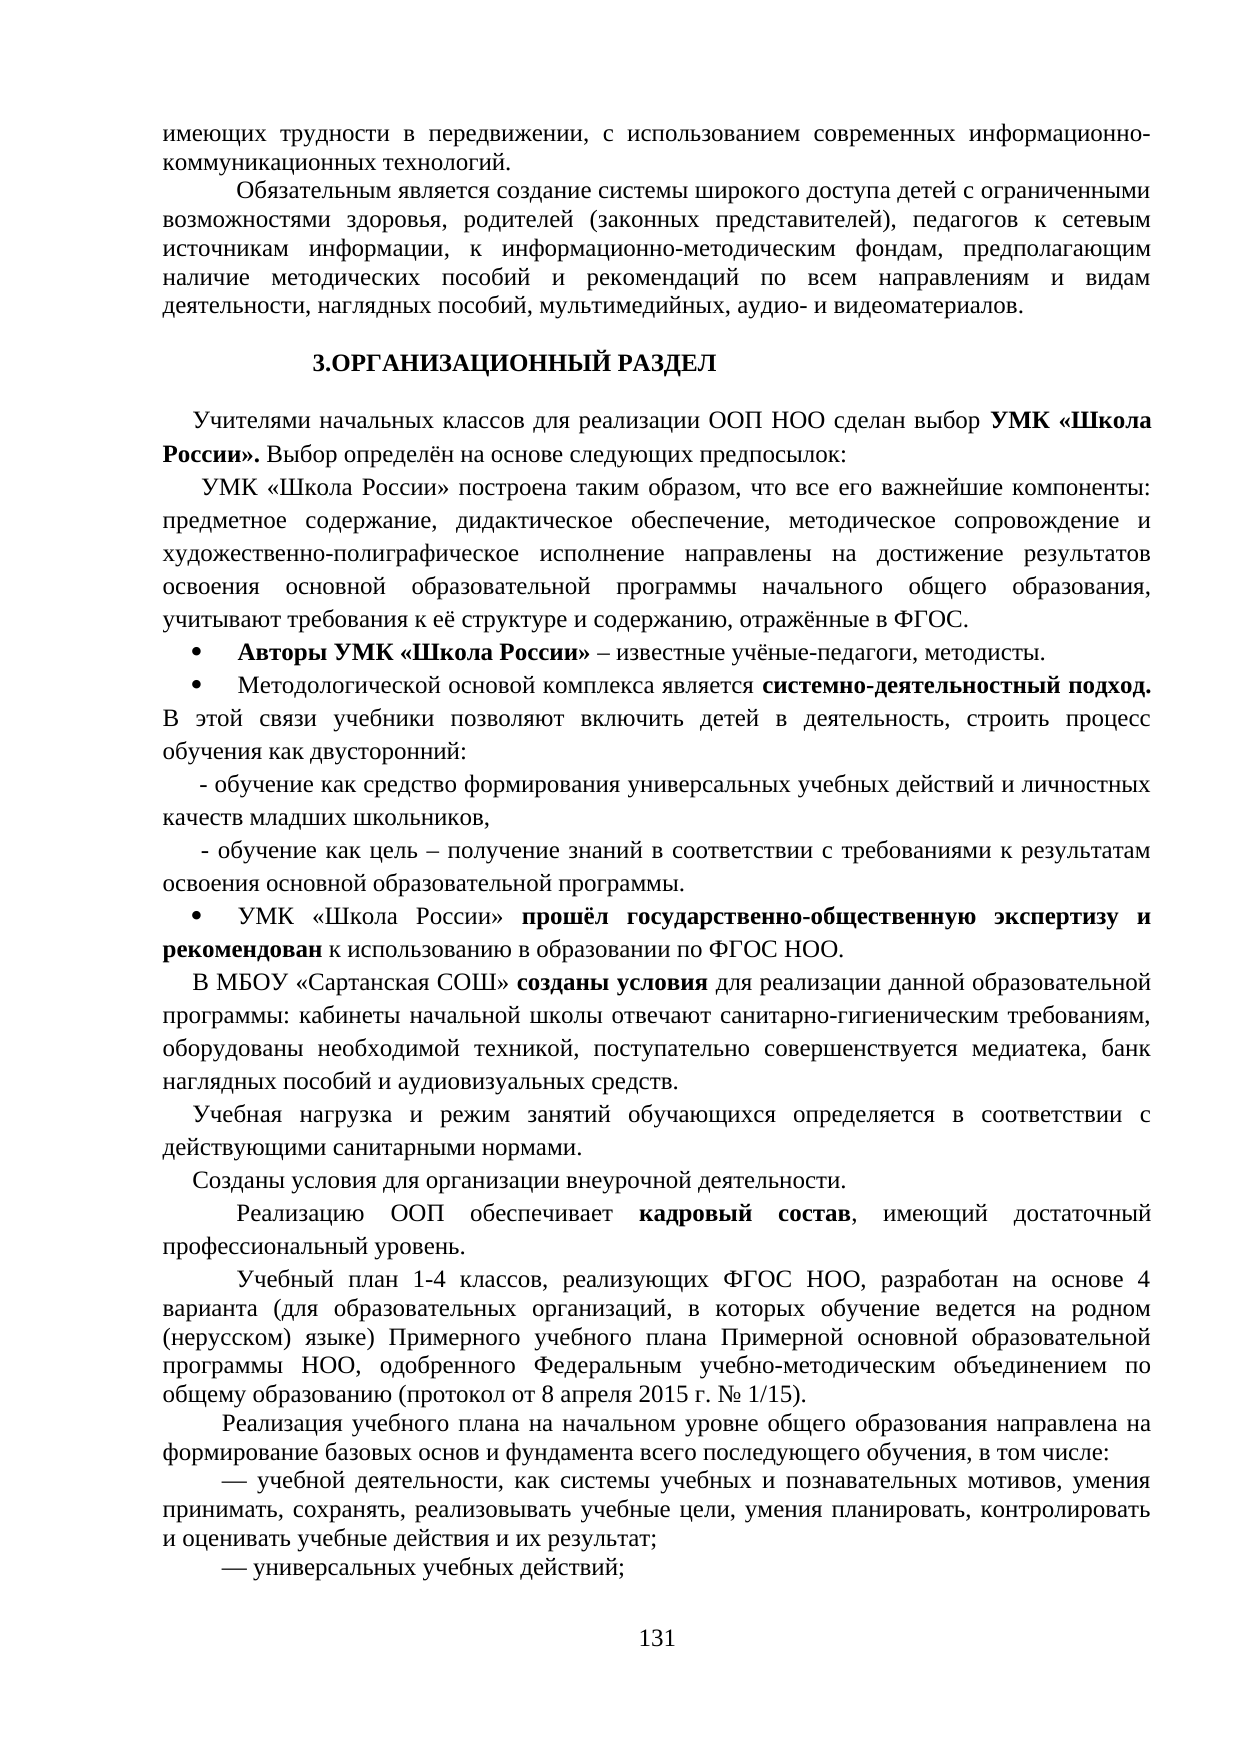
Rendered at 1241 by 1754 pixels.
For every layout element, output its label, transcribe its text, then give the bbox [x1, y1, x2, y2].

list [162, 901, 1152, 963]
text Учителями начальных классов для реализации ООП НОО сделан выбор УМК «Школа России». Выбор определён на основе следующих предпосылок: [162, 406, 1152, 467]
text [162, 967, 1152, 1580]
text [162, 118, 1152, 176]
list 3.ОРГАНИЗАЦИОННЫЙ РАЗДЕЛ [312, 348, 1152, 377]
text - обучение как цель – получение знаний в соответствии с требованиями к результатам освоения основной образовательной программы. [162, 835, 1152, 897]
list Авторы УМК «Школа России» – известные учёные-педагоги, методисты. [162, 637, 1152, 666]
text - обучение как средство формирования универсальных учебных действий и личностных качеств младших школьников, [162, 769, 1152, 831]
text Обязательным является создание системы широкого доступа детей с ограниченными возможностями здоровья, родителей (законных представителей), педагогов к сетевым источникам информации, к информационно-методическим фондам, предполагающим наличие методических пособий и рекомендаций по всем направлениям и видам деятельности, наглядных пособий, мультимедийных, аудио- и видеоматериалов. [162, 176, 1152, 319]
list Методологической основой комплекса является системно-деятельностный подход. В этой связи учебники позволяют включить детей в деятельность, строить процесс обучения как двусторонний: [162, 670, 1152, 764]
text УМК «Школа России» построена таким образом, что все его важнейшие компоненты: предметное содержание, дидактическое обеспечение, методическое сопровождение и художественно-полиграфическое исполнение направлены на достижение результатов освоения основной образовательной программы начального общего образования, учитывают требования к её структуре и содержанию, отражённые в ФГОС. [162, 472, 1152, 632]
